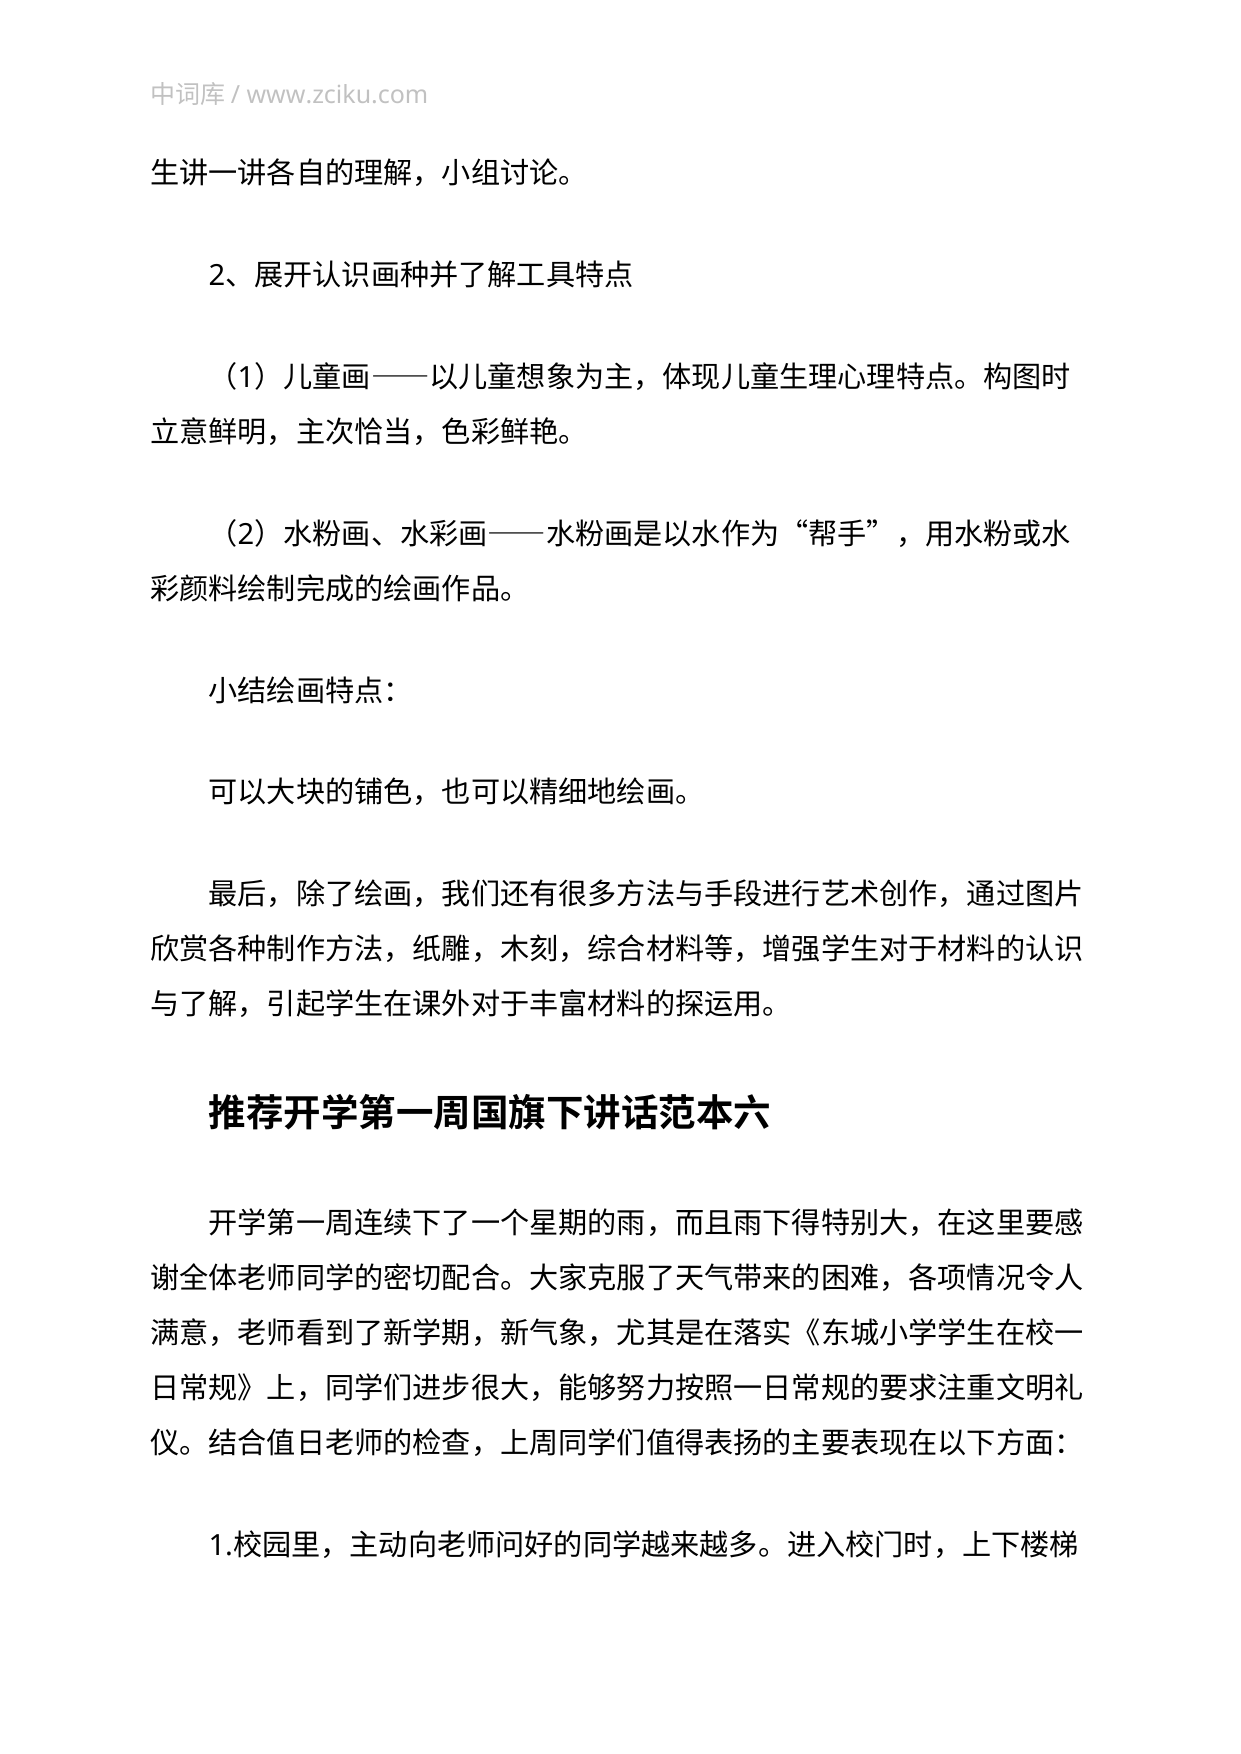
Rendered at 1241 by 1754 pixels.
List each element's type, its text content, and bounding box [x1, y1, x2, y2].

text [150, 150, 1090, 192]
text （1）儿童画——以儿童想象为主，体现儿童生理心理特点。构图时立意鲜明，主次恰当，色彩鲜艳。 [150, 354, 1090, 451]
text 开学第一周连续下了一个星期的雨，而且雨下得特别大，在这里要感谢全体老师同学的密切配合。大家克服了天气带来的困难，各项情况令人满意，老师看到了新学期，新气象，尤其是在落实《东城小学学生在校一日常规》上，同学们进步很大，能够努力按照一日常规的要求注重文明礼仪。结合值日老师的检查，上周同学们值得表扬的主要表现在以下方面： [150, 1200, 1090, 1462]
text （2）水粉画、水彩画——水粉画是以水作为“帮手”，用水粉或水彩颜料绘制完成的绘画作品。 [150, 511, 1090, 608]
text 可以大块的铺色，也可以精细地绘画。 [150, 769, 1090, 811]
text 小结绘画特点： [150, 667, 1090, 709]
text 最后，除了绘画，我们还有很多方法与手段进行艺术创作，通过图片欣赏各种制作方法，纸雕，木刻，综合材料等，增强学生对于材料的认识与了解，引起学生在课外对于丰富材料的探运用。 [150, 871, 1090, 1023]
text 推荐开学第一周国旗下讲话范本六 [150, 1082, 1090, 1137]
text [150, 1521, 1090, 1563]
text 2、展开认识画种并了解工具特点 [150, 252, 1090, 294]
